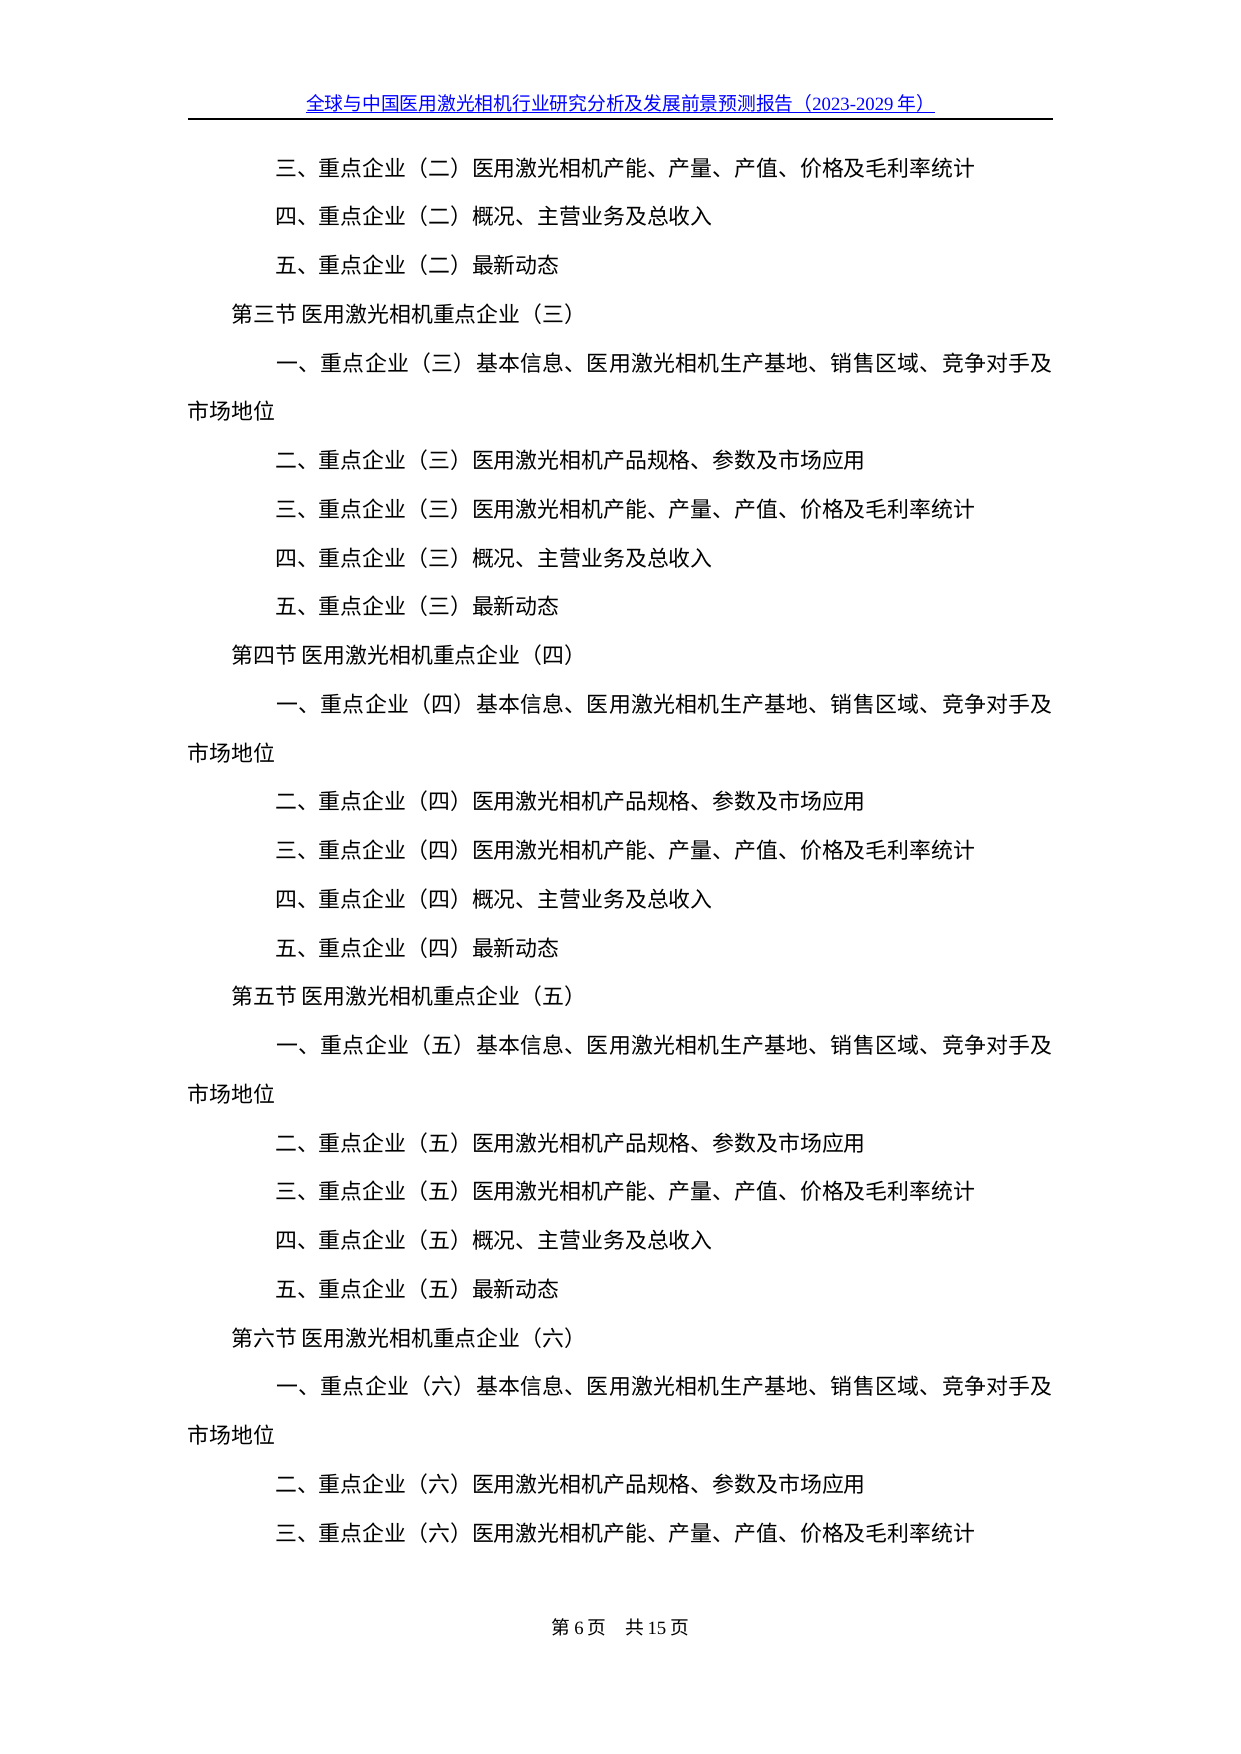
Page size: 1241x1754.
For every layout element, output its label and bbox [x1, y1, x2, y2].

text [187, 150, 1053, 1548]
